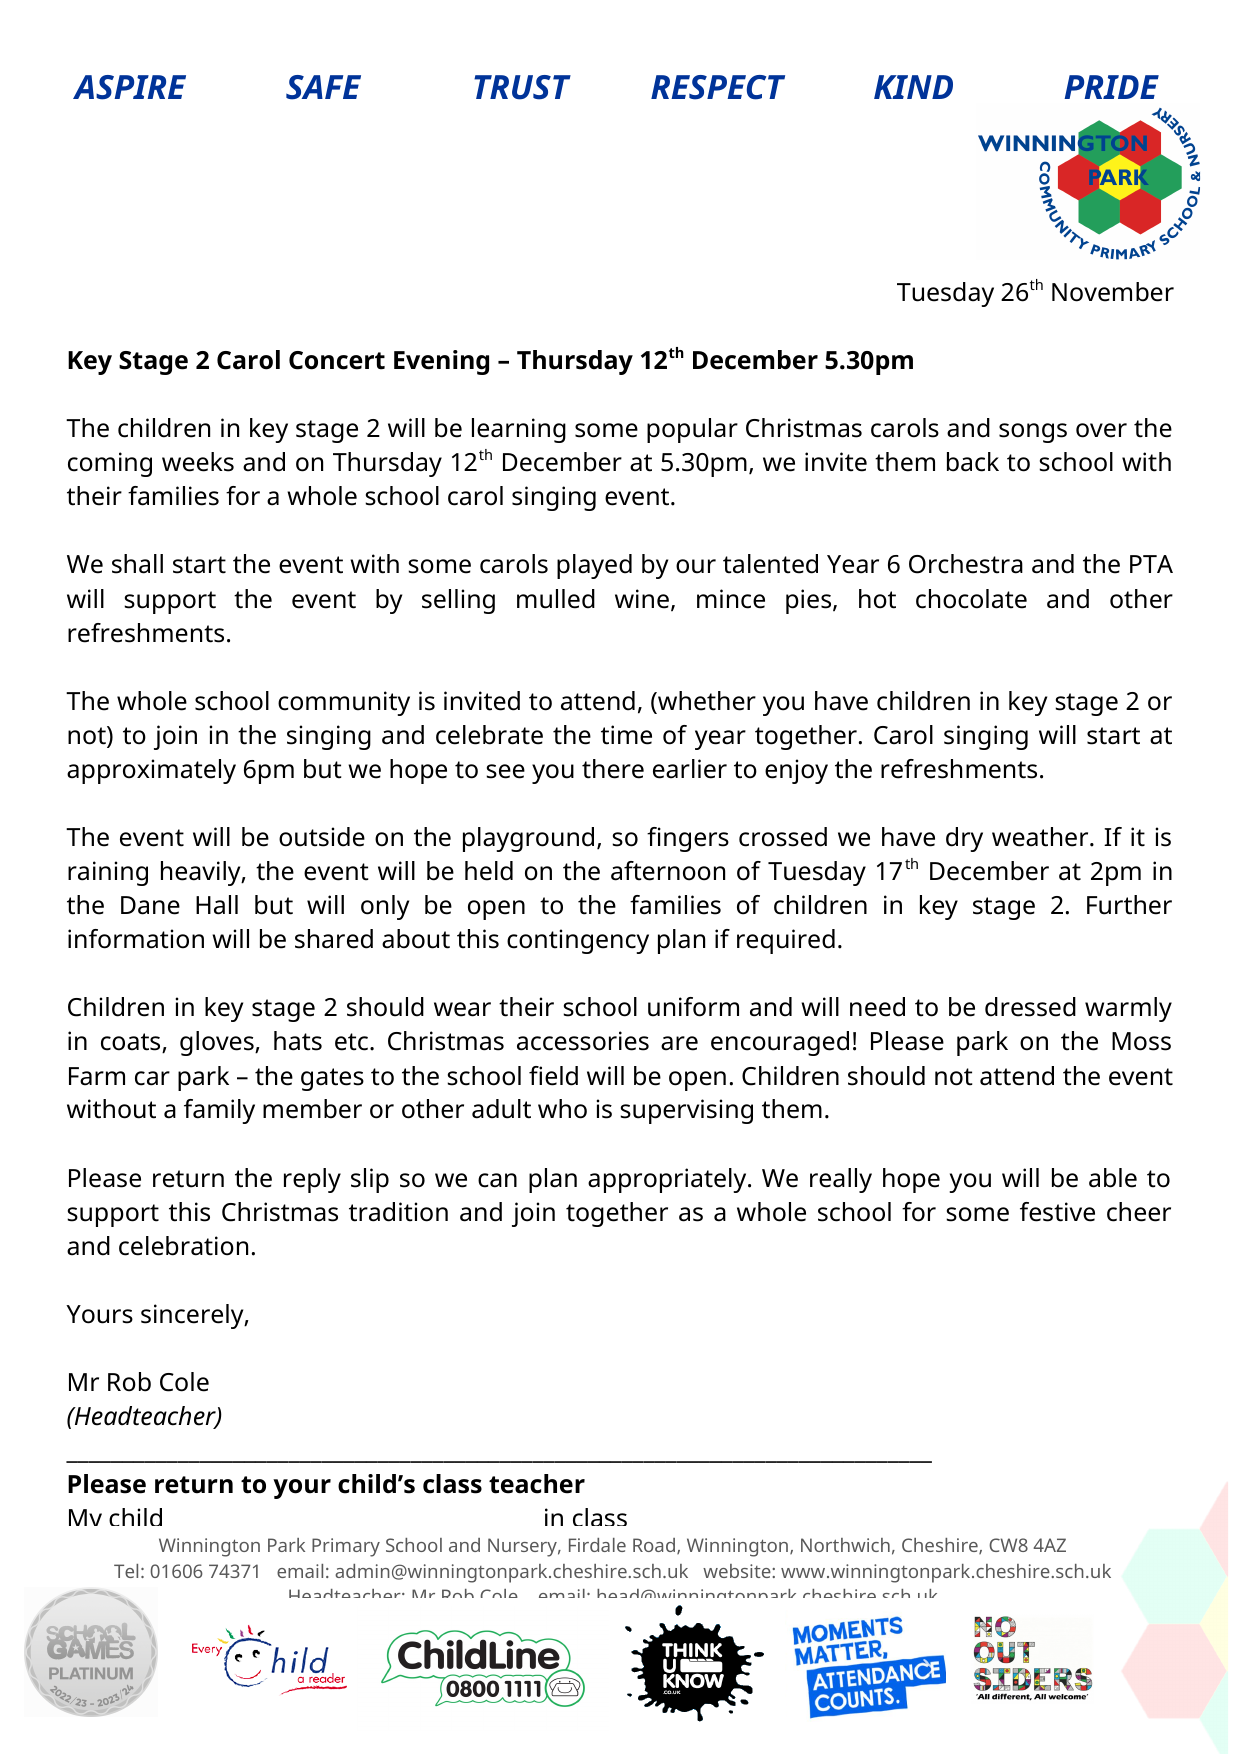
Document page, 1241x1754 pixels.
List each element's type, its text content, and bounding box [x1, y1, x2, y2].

table_header RESPECT [620, 64, 817, 109]
table_header ASPIRE [29, 64, 226, 109]
table_header PRIDE [1014, 64, 1211, 109]
picture [192, 1587, 347, 1733]
table_header TRUST [423, 64, 620, 109]
picture [971, 1614, 1094, 1704]
picture [24, 1587, 158, 1717]
picture [357, 1606, 609, 1731]
picture [975, 109, 1200, 260]
table_header SAFE [226, 64, 423, 109]
picture [785, 1610, 946, 1722]
table_header KIND [817, 64, 1014, 109]
picture [625, 1605, 764, 1722]
